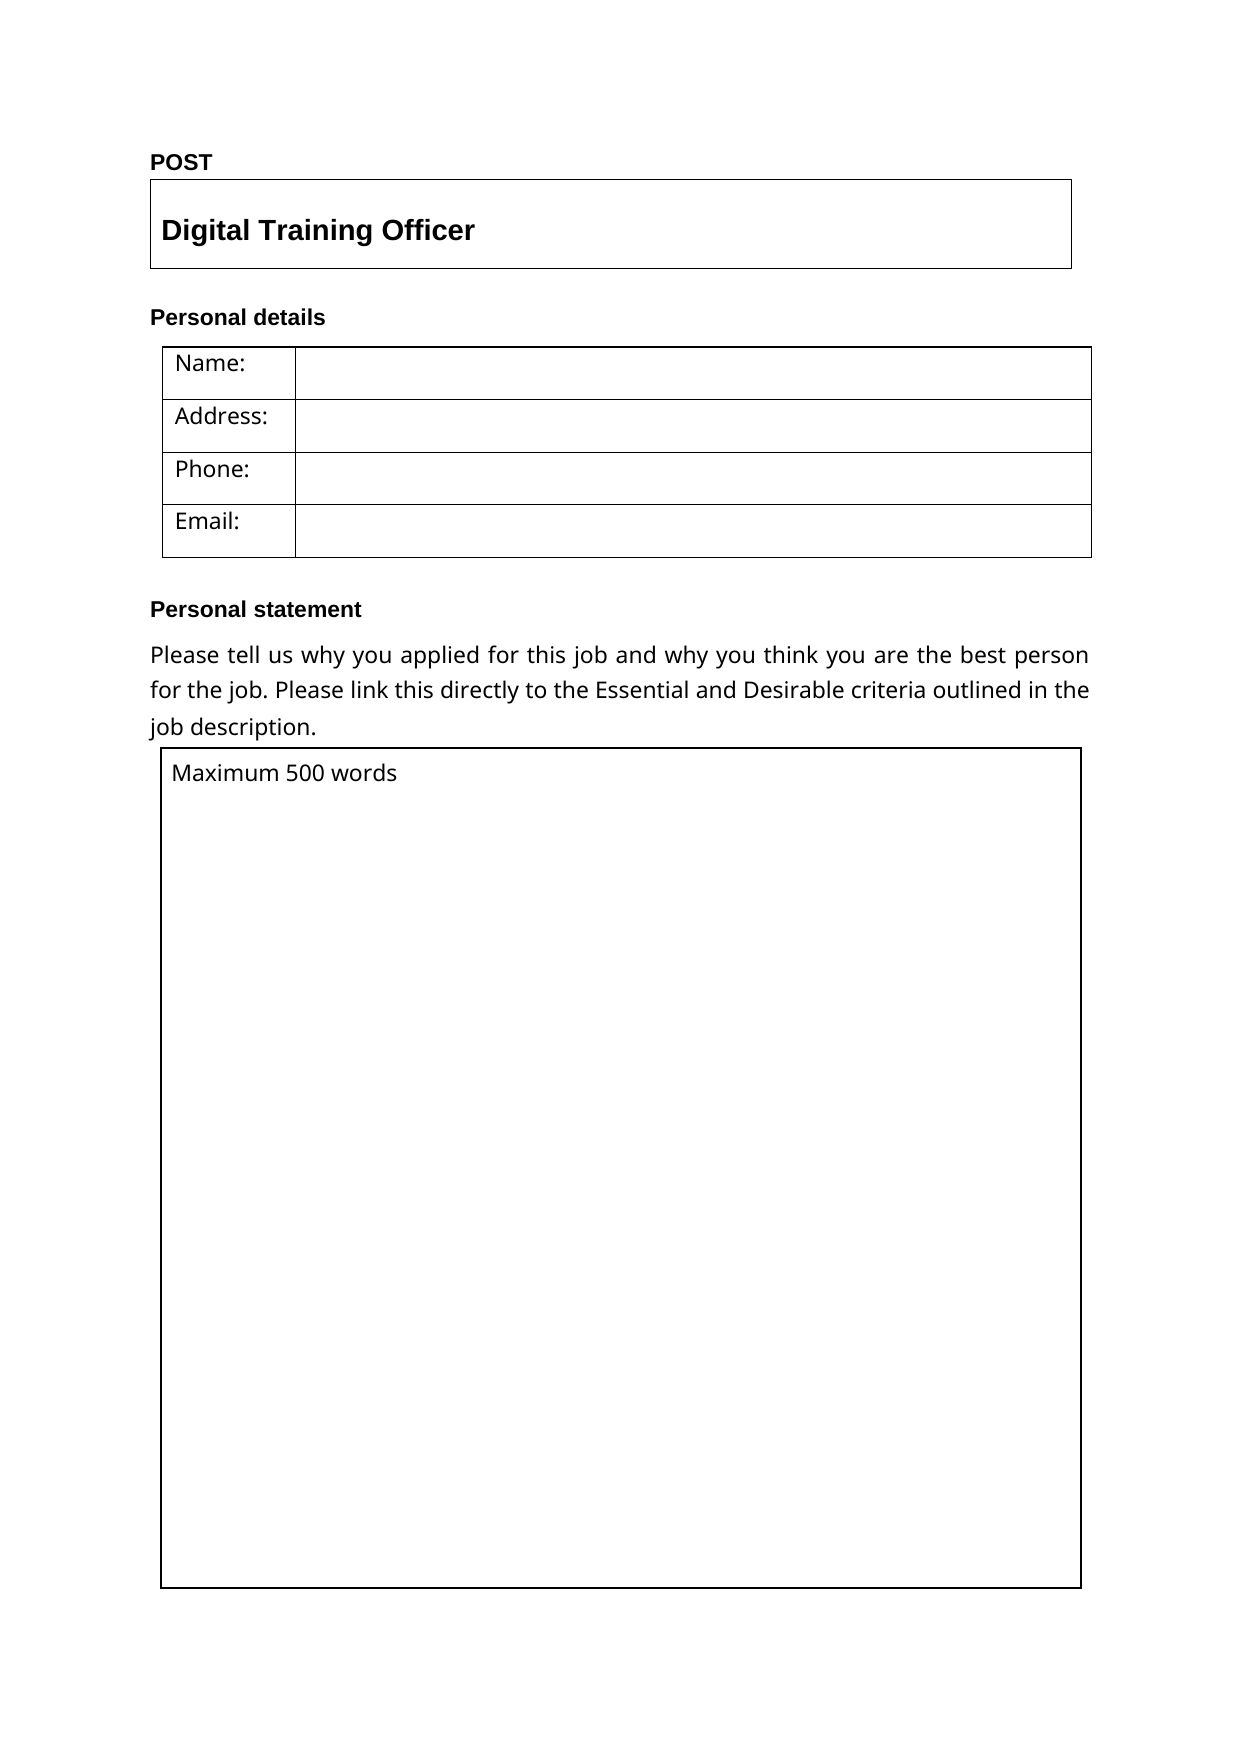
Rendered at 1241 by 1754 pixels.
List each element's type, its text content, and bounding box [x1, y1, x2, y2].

table_cell Phone: [163, 453, 295, 504]
table_header [296, 348, 1091, 399]
table_cell [296, 453, 1091, 504]
subtitle POST [150, 148, 1207, 175]
table_header Name: [163, 348, 295, 399]
subtitle Personal statement [150, 596, 1207, 622]
table_cell [296, 505, 1091, 557]
table_cell Address: [163, 400, 295, 452]
text Personal details [150, 304, 1207, 330]
table_cell Email: [163, 505, 295, 557]
text Please tell us why you applied for this job and why you think you are the best person for the job. Please link this directly to the Essential and Desirable criteria outlined in the job description. [150, 638, 1091, 742]
table_cell [296, 400, 1091, 452]
